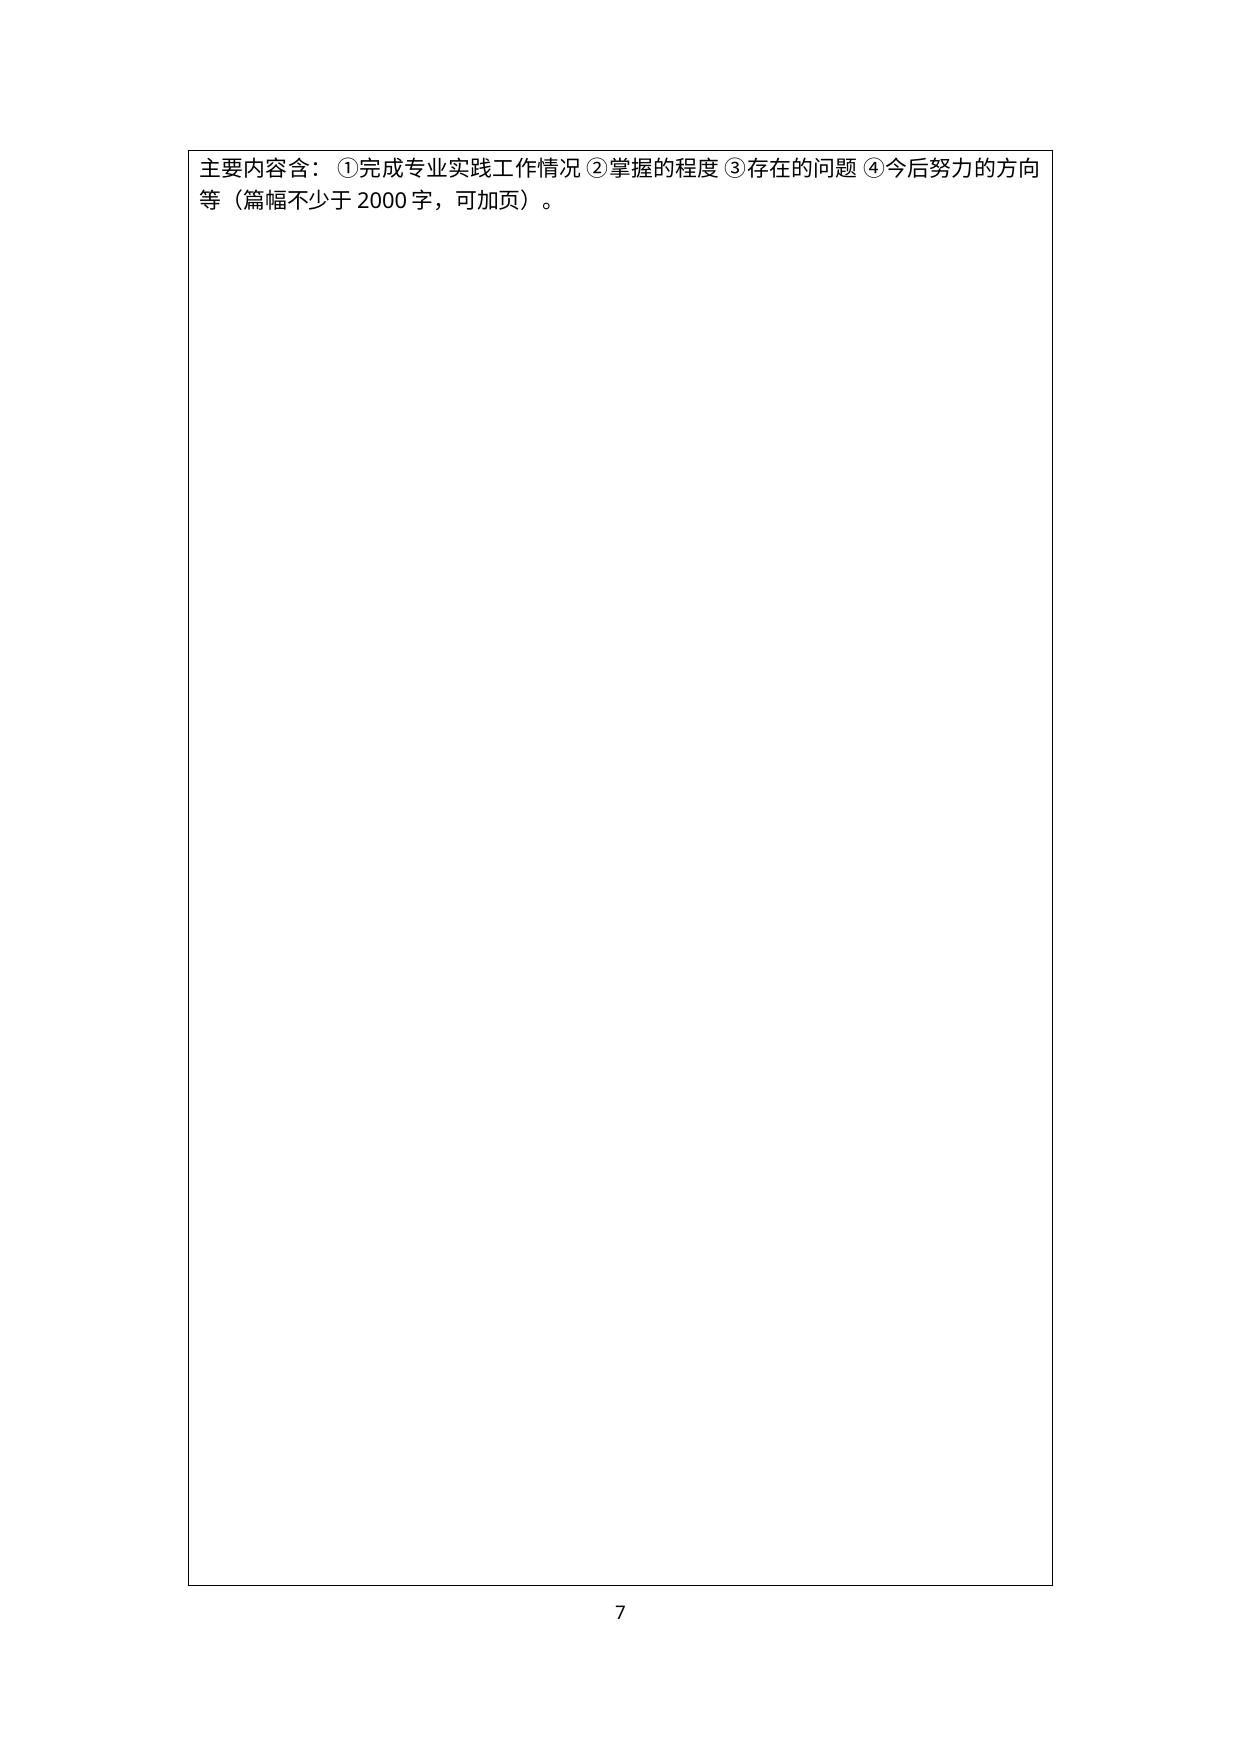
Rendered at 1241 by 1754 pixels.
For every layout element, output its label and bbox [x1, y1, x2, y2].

table_cell [189, 151, 1052, 1585]
